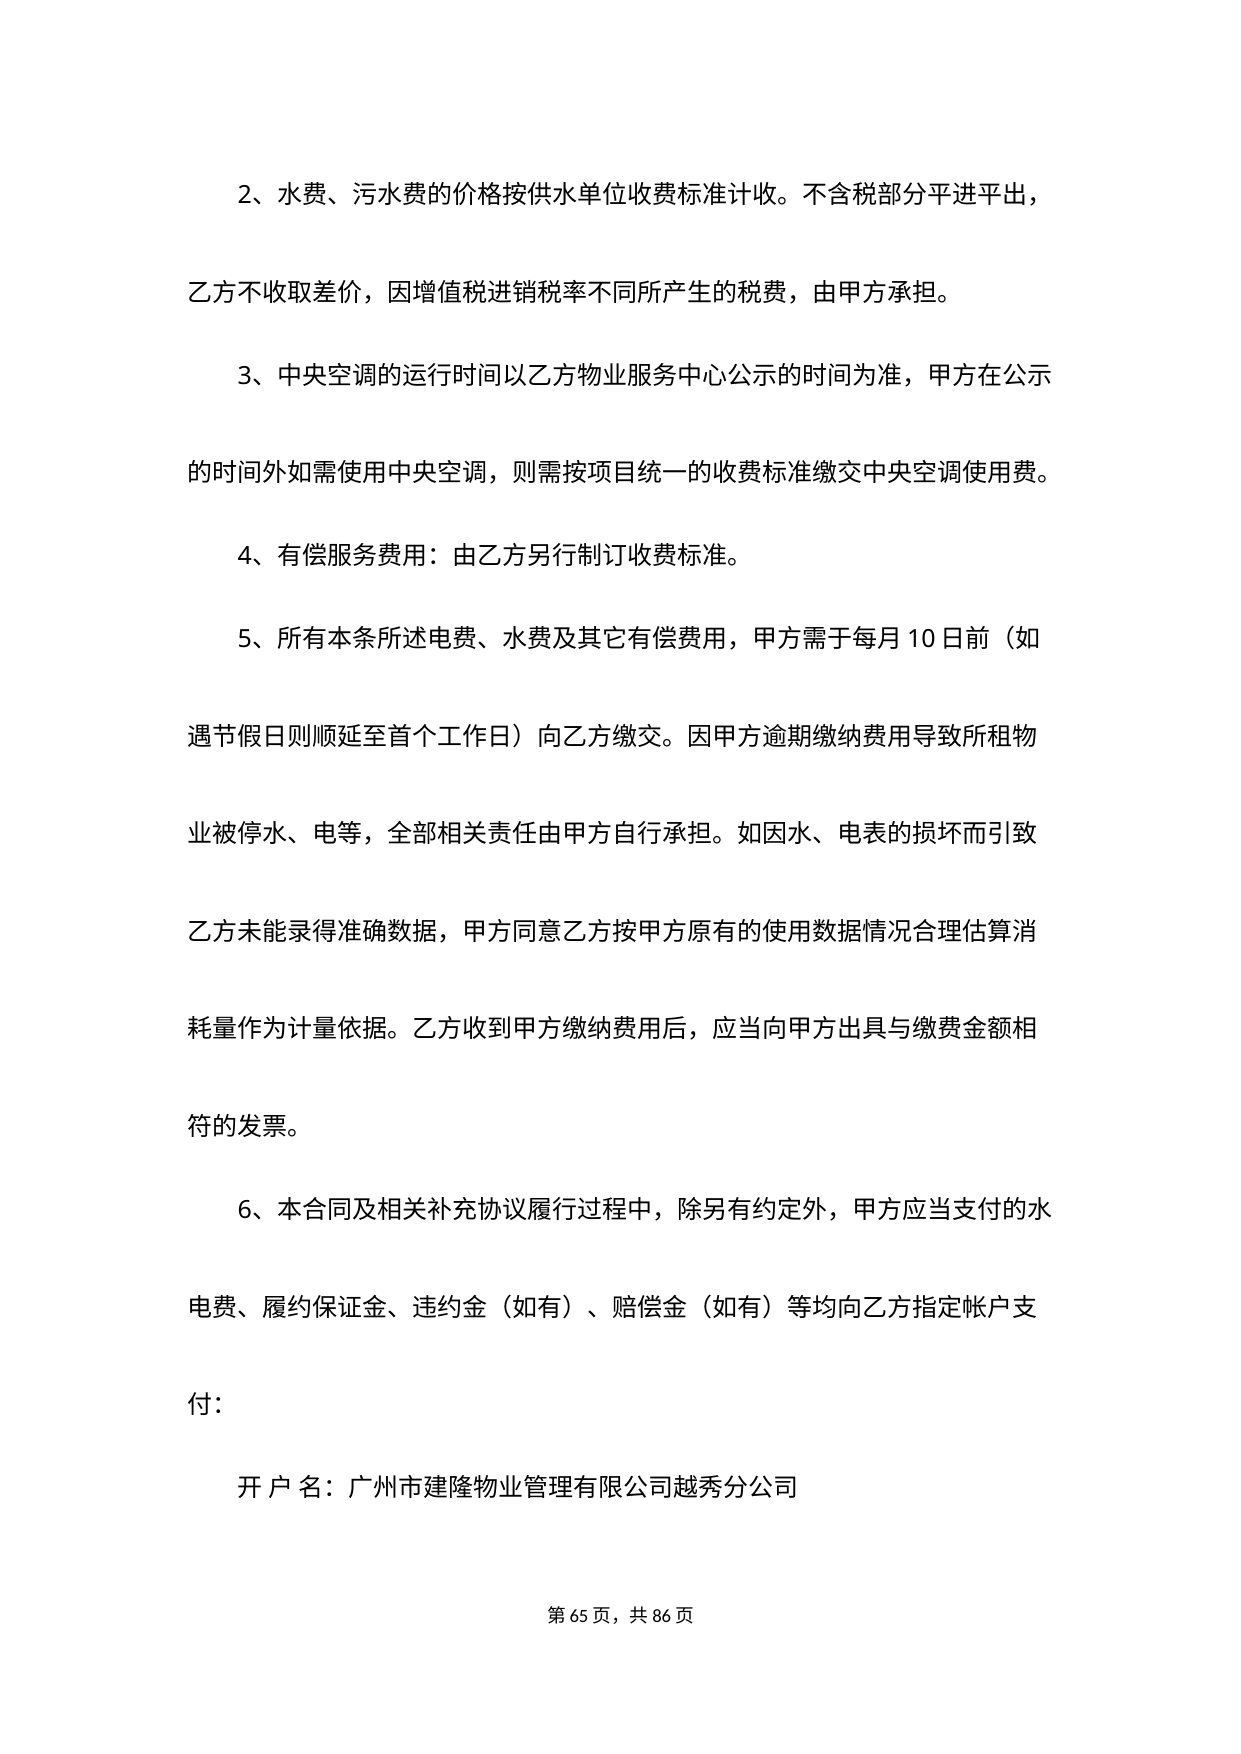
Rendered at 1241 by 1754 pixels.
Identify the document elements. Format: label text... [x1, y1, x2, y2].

text 4、有偿服务费用：由乙方另行制订收费标准。 [187, 521, 1053, 586]
text 开 户 名：广州市建隆物业管理有限公司越秀分公司 [187, 1453, 1053, 1518]
text 6、本合同及相关补充协议履行过程中，除另有约定外，甲方应当支付的水电费、履约保证金、违约金（如有）、赔偿金（如有）等均向乙方指定帐户支付： [187, 1175, 1053, 1435]
text 2、水费、污水费的价格按供水单位收费标准计收。不含税部分平进平出，乙方不收取差价，因增值税进销税率不同所产生的税费，由甲方承担。 [187, 160, 1053, 323]
text 3、中央空调的运行时间以乙方物业服务中心公示的时间为准，甲方在公示的时间外如需使用中央空调，则需按项目统一的收费标准缴交中央空调使用费。 [187, 341, 1053, 503]
text 5、所有本条所述电费、水费及其它有偿费用，甲方需于每月10日前（如遇节假日则顺延至首个工作日）向乙方缴交。因甲方逾期缴纳费用导致所租物业被停水、电等，全部相关责任由甲方自行承担。如因水、电表的损坏而引致乙方未能录得准确数据，甲方同意乙方按甲方原有的使用数据情况合理估算消耗量作为计量依据。乙方收到甲方缴纳费用后，应当向甲方出具与缴费金额相符的发票。 [187, 604, 1053, 1157]
